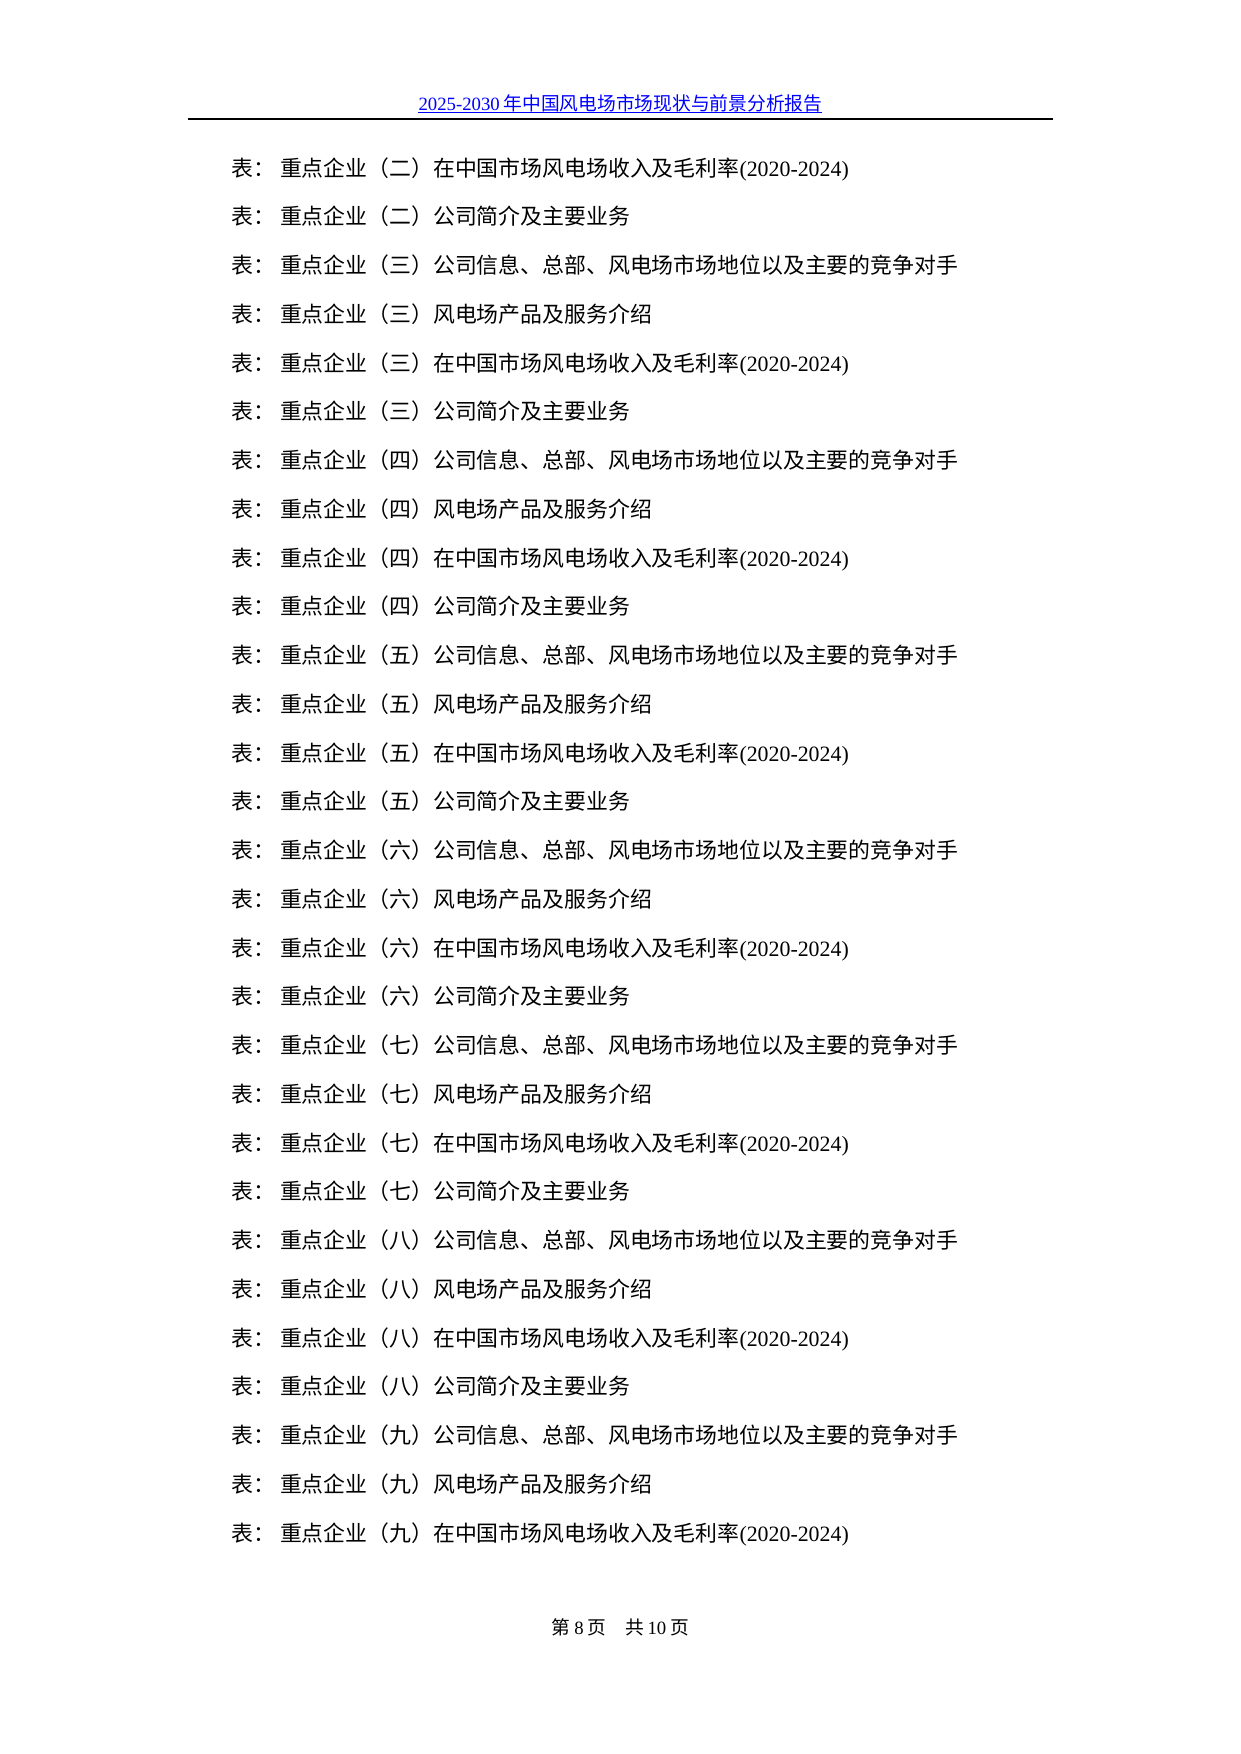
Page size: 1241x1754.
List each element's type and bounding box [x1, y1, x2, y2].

text [187, 150, 1053, 1548]
